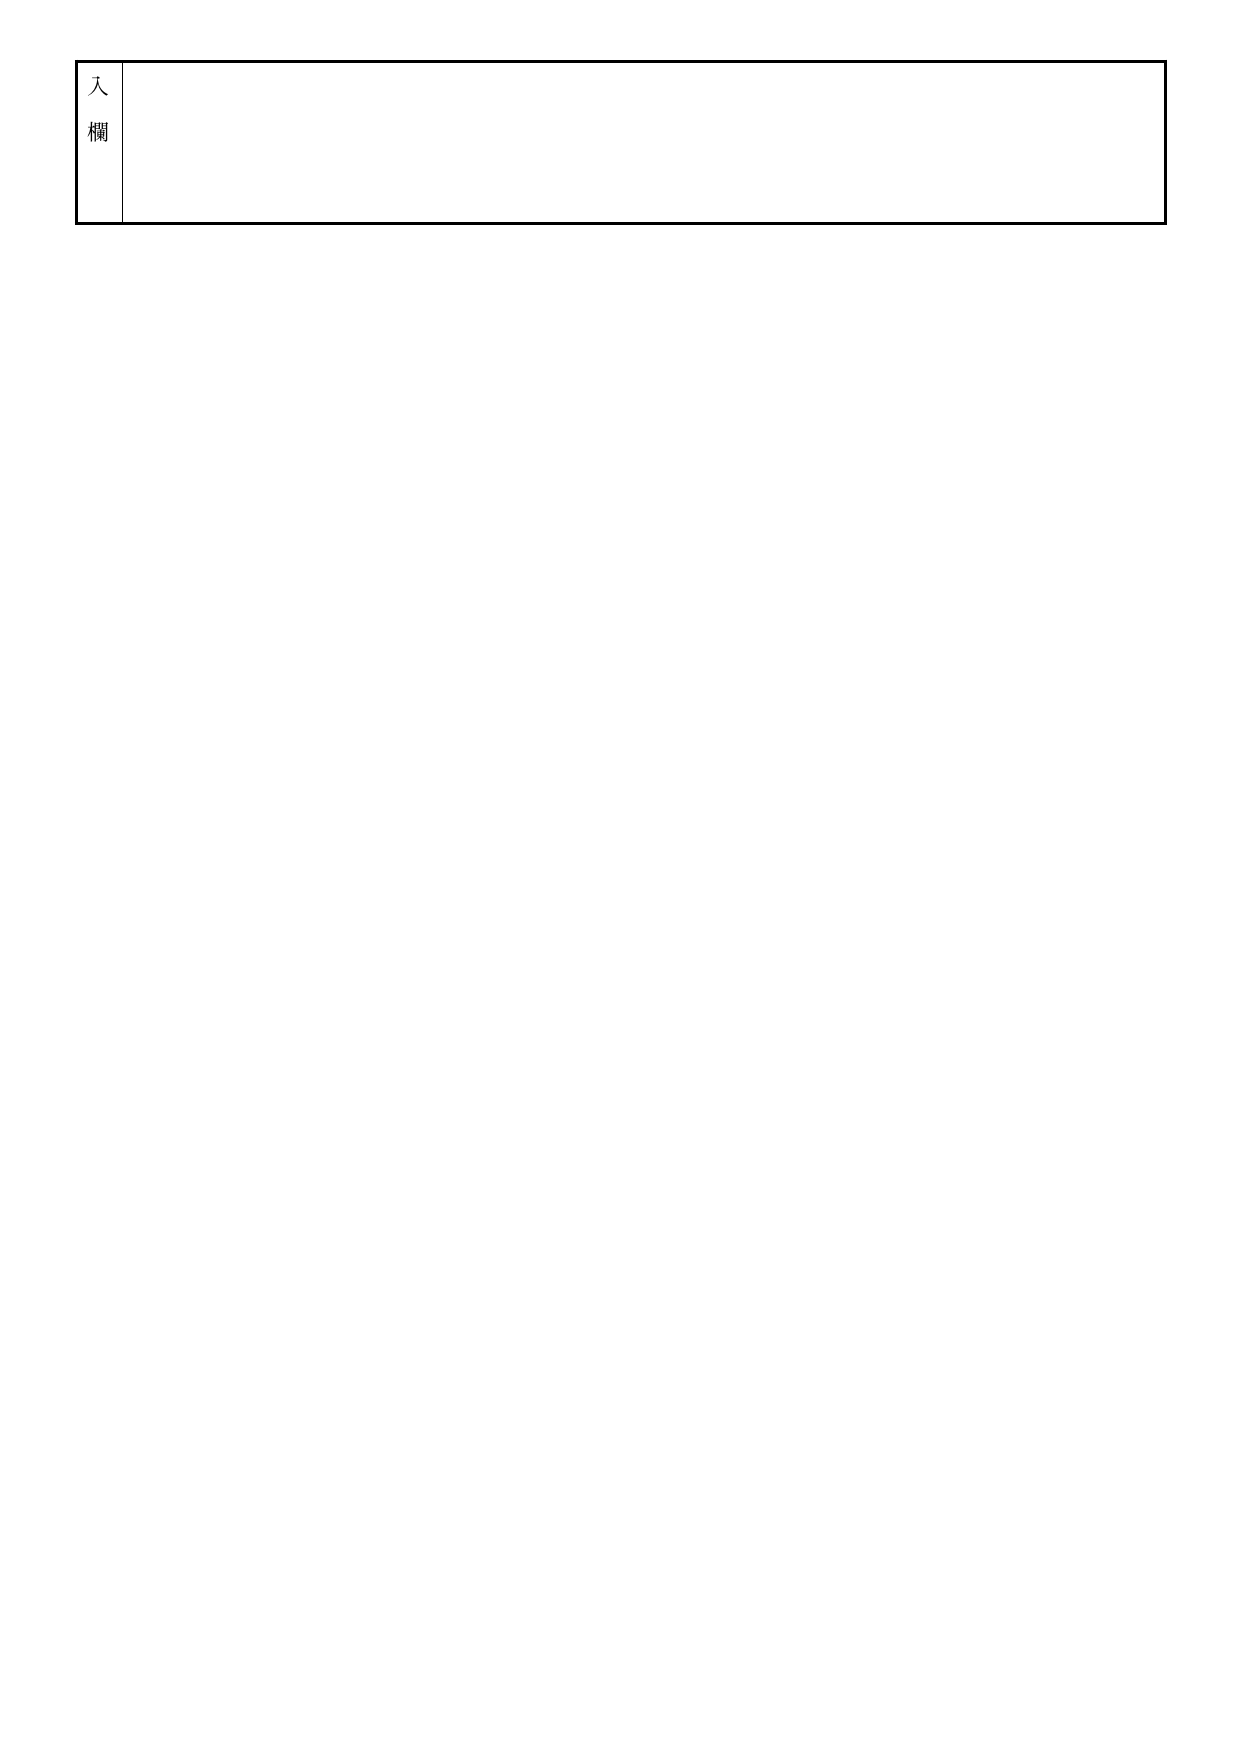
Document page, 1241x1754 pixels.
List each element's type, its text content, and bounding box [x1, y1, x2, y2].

table_header [123, 63, 1164, 222]
table_header 施設記入欄 [78, 63, 122, 222]
